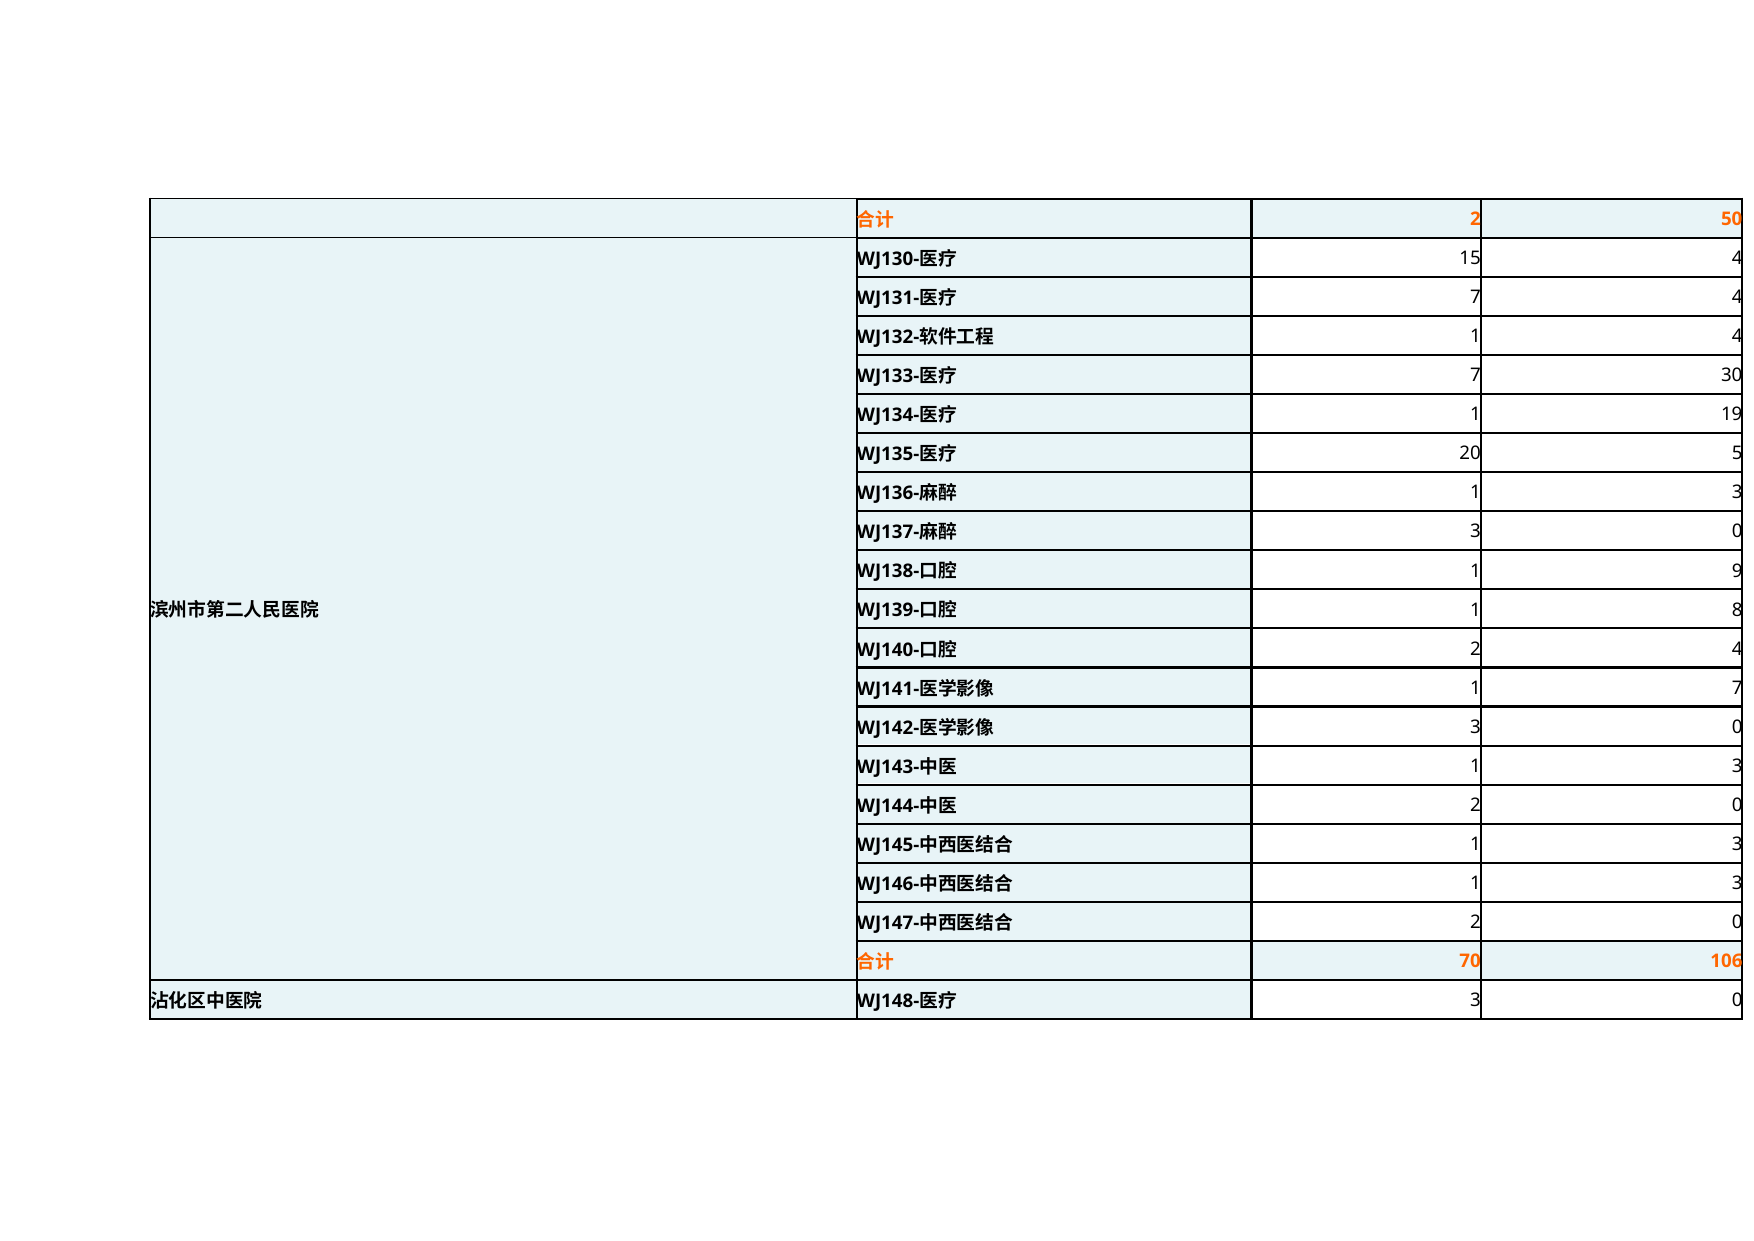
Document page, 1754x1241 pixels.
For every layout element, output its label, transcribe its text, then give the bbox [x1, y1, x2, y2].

table_cell WJ145-中西医结合 [858, 825, 1250, 862]
table_cell 0 [1482, 786, 1741, 823]
table_cell 滨州市第二人民医院 [151, 238, 856, 979]
table_cell 3 [1482, 825, 1741, 862]
table_cell 合计 [858, 942, 1250, 979]
table_cell 4 [1482, 278, 1741, 315]
table_cell 8 [1482, 590, 1741, 627]
table_cell 3 [1253, 708, 1480, 744]
table_cell 1 [1253, 551, 1480, 588]
table_cell WJ146-中西医结合 [858, 864, 1250, 901]
table_cell WJ140-口腔 [858, 629, 1250, 666]
table_cell WJ144-中医 [858, 786, 1250, 823]
table_cell 1 [1253, 473, 1480, 510]
table_cell 1 [1253, 317, 1480, 354]
table_cell 20 [1253, 434, 1480, 471]
table_cell WJ133-医疗 [858, 356, 1250, 393]
table_cell 4 [1482, 317, 1741, 354]
table_cell 4 [1482, 239, 1741, 276]
table_cell 1 [1253, 590, 1480, 627]
table_cell WJ141-医学影像 [858, 669, 1250, 705]
table_cell WJ135-医疗 [858, 434, 1250, 471]
table_cell 3 [1253, 981, 1480, 1018]
table_cell 19 [1482, 395, 1741, 432]
table_cell 0 [1482, 512, 1741, 549]
table_cell 1 [1253, 747, 1480, 783]
table_cell 7 [1253, 278, 1480, 315]
table_cell 50 [1482, 200, 1741, 237]
table_cell 1 [1253, 395, 1480, 432]
table_cell 1 [1253, 864, 1480, 901]
table_cell WJ131-医疗 [858, 278, 1250, 315]
table_cell 106 [1482, 942, 1741, 979]
table_cell 合计 [858, 200, 1250, 237]
table_cell WJ142-医学影像 [858, 708, 1250, 744]
table_cell 9 [1482, 551, 1741, 588]
table_cell 3 [1482, 864, 1741, 901]
table_cell 7 [1253, 356, 1480, 393]
table_cell 沾化区中医院 [151, 981, 856, 1018]
table_cell WJ148-医疗 [858, 981, 1250, 1018]
table_cell 3 [1482, 473, 1741, 510]
table_cell 3 [1253, 512, 1480, 549]
table_cell 7 [1482, 669, 1741, 705]
table_cell 1 [1253, 669, 1480, 705]
table_cell 30 [1482, 356, 1741, 393]
table_cell WJ137-麻醉 [858, 512, 1250, 549]
table_cell 5 [1482, 434, 1741, 471]
table_cell WJ143-中医 [858, 747, 1250, 783]
table_cell 1 [1253, 825, 1480, 862]
table_cell WJ136-麻醉 [858, 473, 1250, 510]
table_cell 2 [1253, 200, 1480, 237]
table_cell 2 [1253, 629, 1480, 666]
table_cell 2 [1253, 903, 1480, 940]
table_cell WJ134-医疗 [858, 395, 1250, 432]
table_cell 0 [1482, 903, 1741, 940]
table_cell WJ130-医疗 [858, 239, 1250, 276]
table_cell WJ138-口腔 [858, 551, 1250, 588]
table_cell 0 [1482, 708, 1741, 744]
table_cell 70 [1253, 942, 1480, 979]
table_cell WJ147-中西医结合 [858, 903, 1250, 940]
table_cell 0 [1482, 981, 1741, 1018]
table_cell 4 [1482, 629, 1741, 666]
table_cell 15 [1253, 239, 1480, 276]
table_cell WJ139-口腔 [858, 590, 1250, 627]
table_cell WJ132-软件工程 [858, 317, 1250, 354]
table_cell 2 [1253, 786, 1480, 823]
table_cell 3 [1482, 747, 1741, 783]
